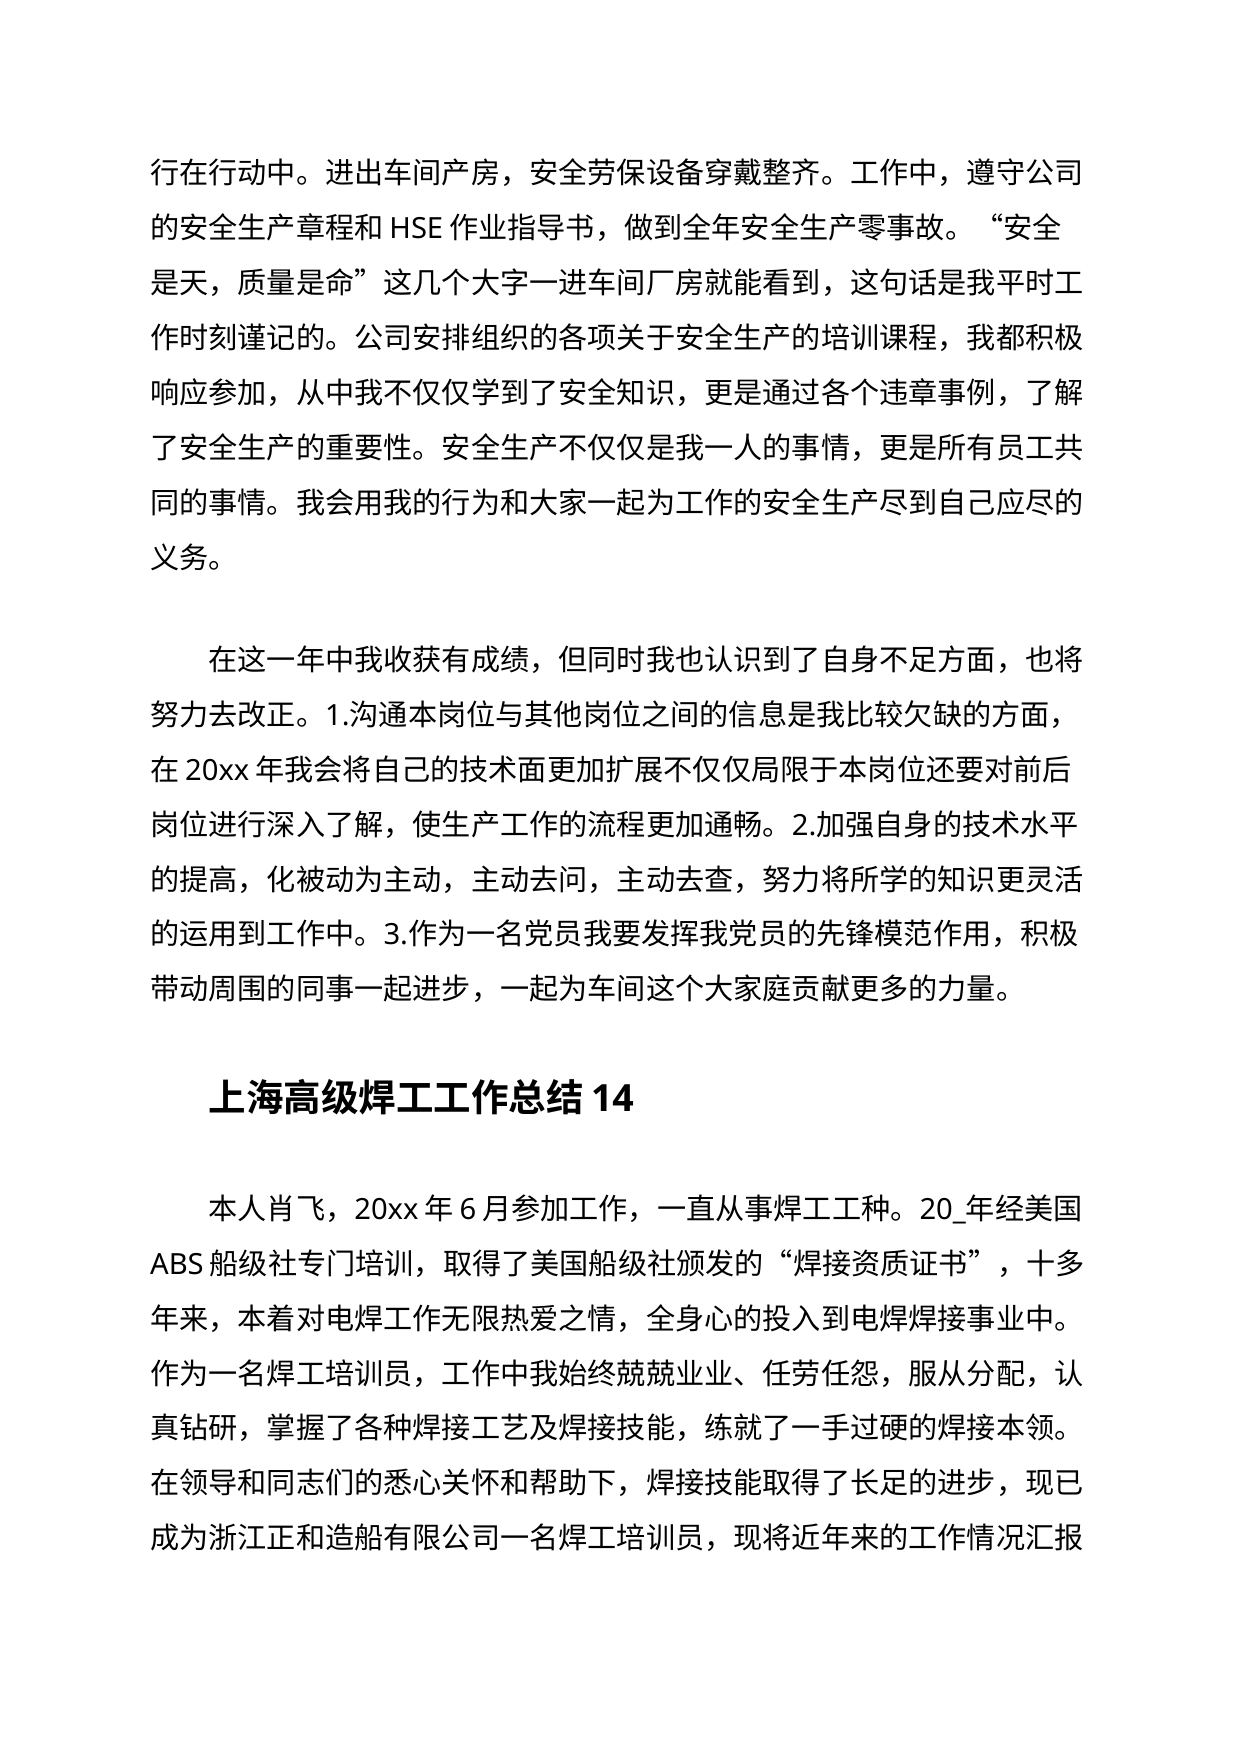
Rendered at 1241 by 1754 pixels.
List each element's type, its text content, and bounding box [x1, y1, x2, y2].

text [150, 150, 1090, 577]
text 在这一年中我收获有成绩，但同时我也认识到了自身不足方面，也将努力去改正。1.沟通本岗位与其他岗位之间的信息是我比较欠缺的方面，在20xx年我会将自己的技术面更加扩展不仅仅局限于本岗位还要对前后岗位进行深入了解，使生产工作的流程更加通畅。2.加强自身的技术水平的提高，化被动为主动，主动去问，主动去查，努力将所学的知识更灵活的运用到工作中。3.作为一名党员我要发挥我党员的先锋模范作用，积极带动周围的同事一起进步，一起为车间这个大家庭贡献更多的力量。 [150, 636, 1090, 1008]
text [150, 1185, 1090, 1557]
text 上海高级焊工工作总结14 [150, 1068, 1090, 1122]
